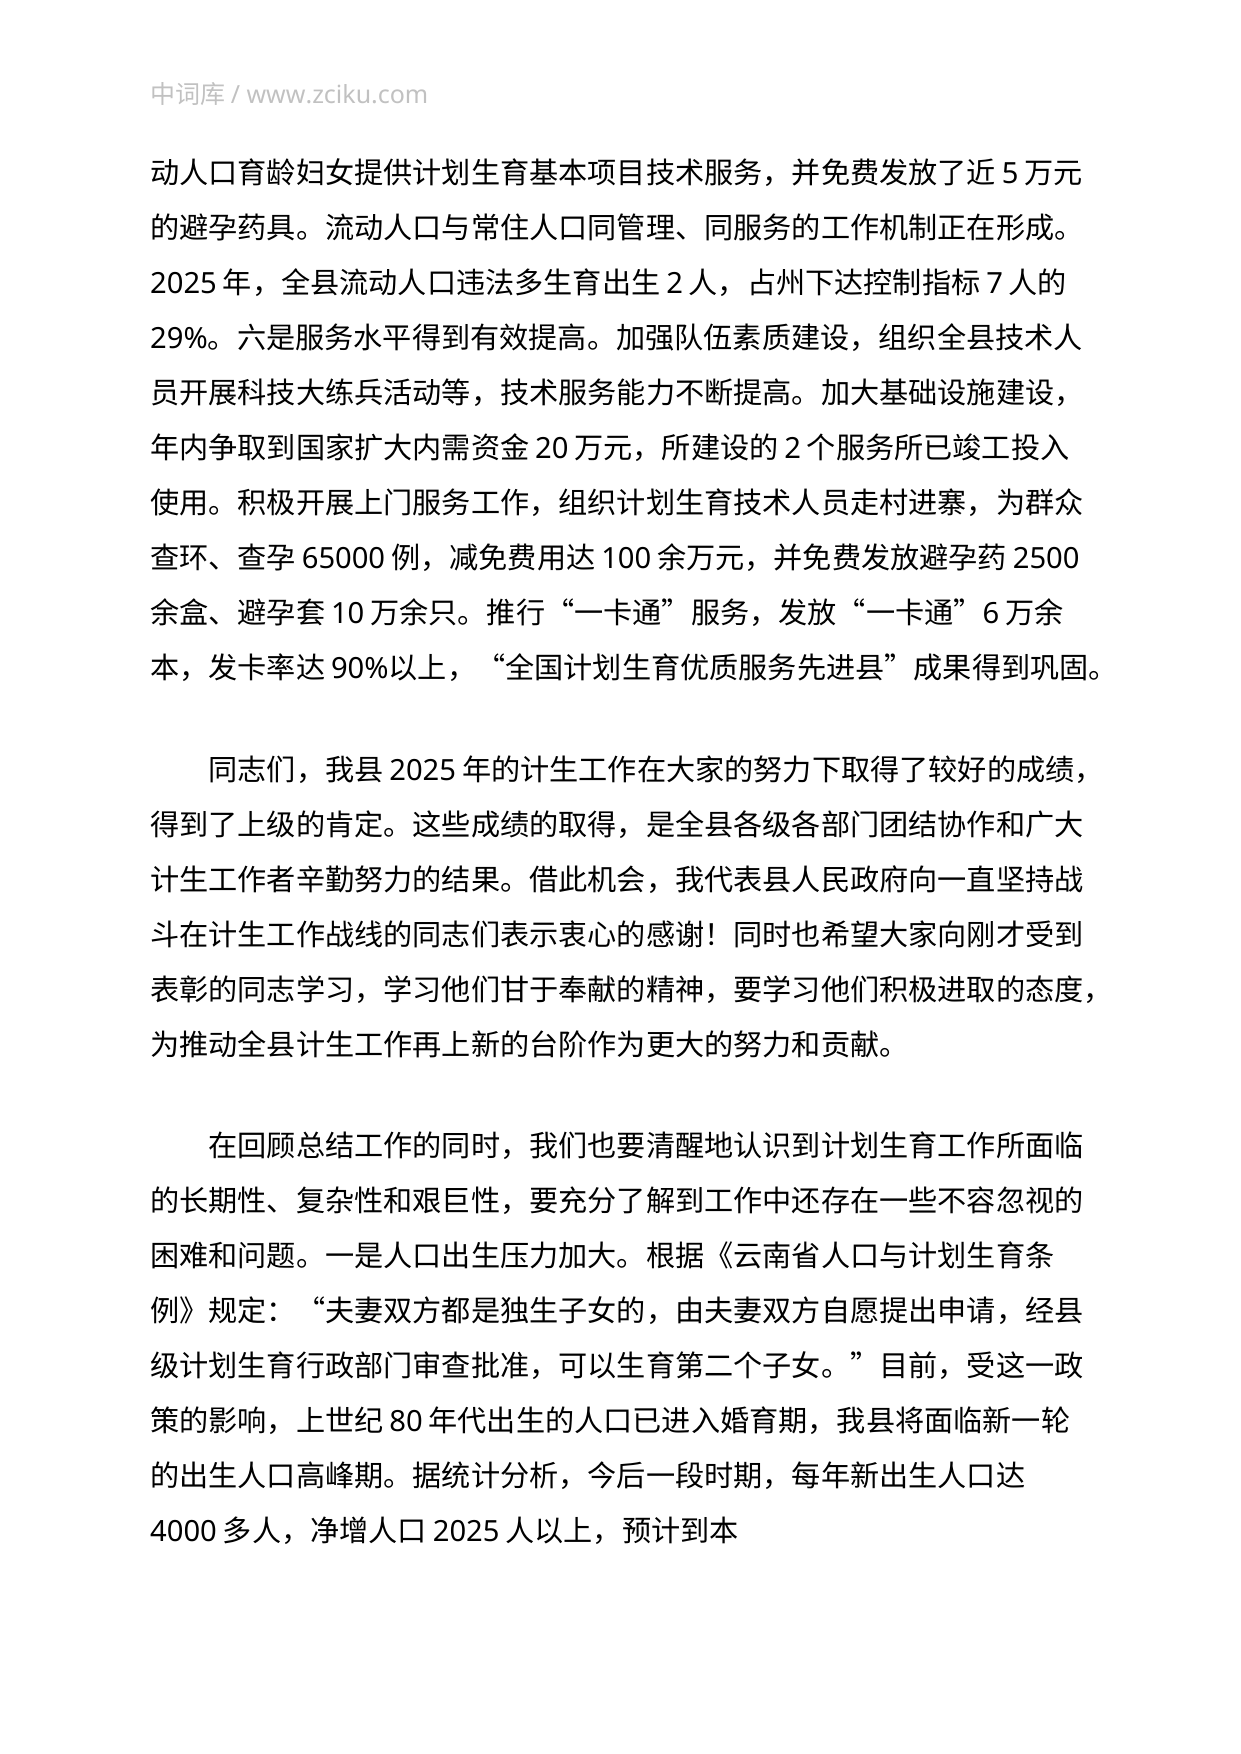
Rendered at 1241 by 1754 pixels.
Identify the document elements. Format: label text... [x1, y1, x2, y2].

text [150, 150, 1090, 687]
text 在回顾总结工作的同时，我们也要清醒地认识到计划生育工作所面临的长期性、复杂性和艰巨性，要充分了解到工作中还存在一些不容忽视的困难和问题。一是人口出生压力加大。根据《云南省人口与计划生育条例》规定：“夫妻双方都是独生子女的，由夫妻双方自愿提出申请，经县级计划生育行政部门审查批准，可以生育第二个子女。”目前，受这一政策的影响，上世纪80年代出生的人口已进入婚育期，我县将面临新一轮的出生人口高峰期。据统计分析，今后一段时期，每年新出生人口达4000多人，净增人口2025人以上，预计到本 [150, 1123, 1090, 1550]
text 同志们，我县2025年的计生工作在大家的努力下取得了较好的成绩，得到了上级的肯定。这些成绩的取得，是全县各级各部门团结协作和广大计生工作者辛勤努力的结果。借此机会，我代表县人民政府向一直坚持战斗在计生工作战线的同志们表示衷心的感谢！同时也希望大家向刚才受到表彰的同志学习，学习他们甘于奉献的精神，要学习他们积极进取的态度，为推动全县计生工作再上新的台阶作为更大的努力和贡献。 [150, 747, 1090, 1063]
